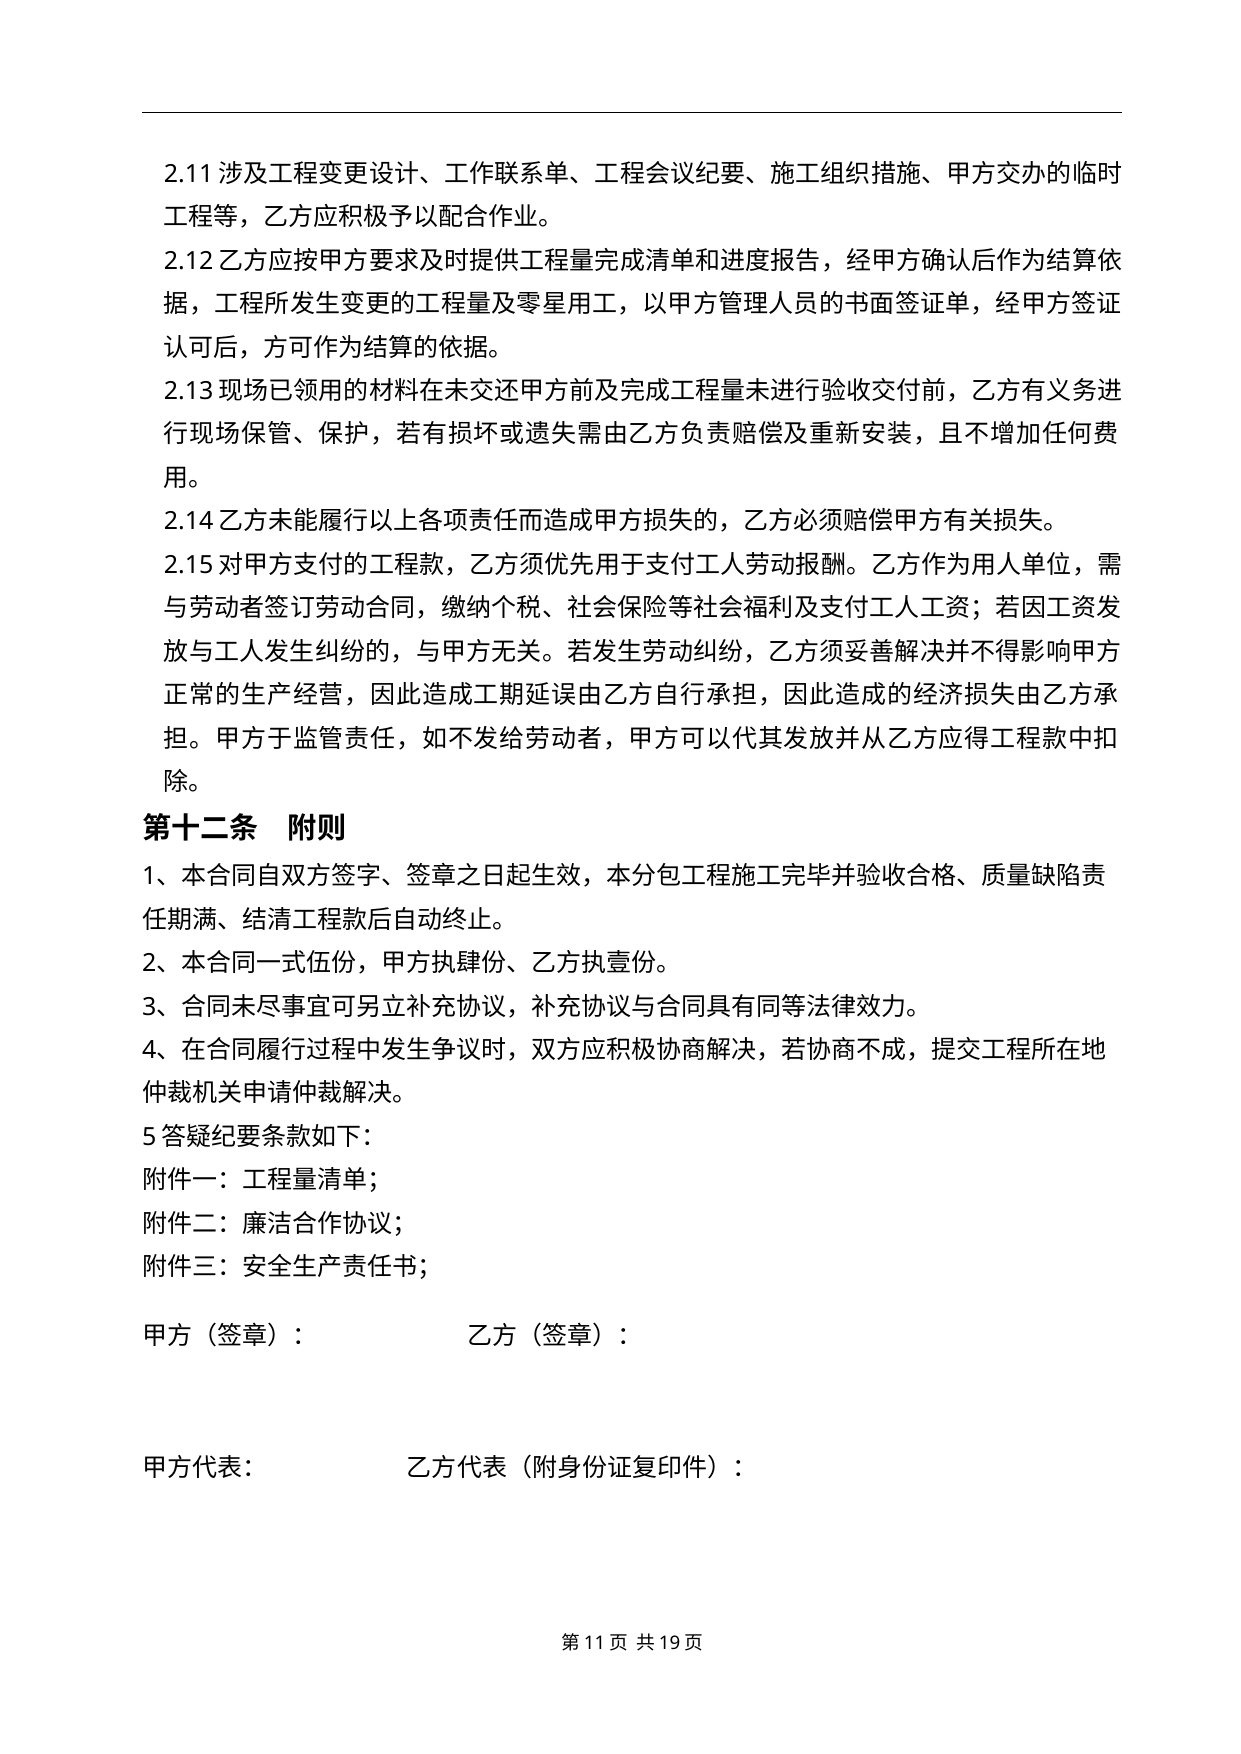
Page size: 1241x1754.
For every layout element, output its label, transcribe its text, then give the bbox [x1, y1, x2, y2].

text 2.11涉及工程变更设计、工作联系单、工程会议纪要、施工组织措施、甲方交办的临时工程等，乙方应积极予以配合作业。 [164, 153, 1122, 233]
text 2.15对甲方支付的工程款，乙方须优先用于支付工人劳动报酬。乙方作为用人单位，需与劳动者签订劳动合同，缴纳个税、社会保险等社会福利及支付工人工资；若因工资发放与工人发生纠纷的，与甲方无关。若发生劳动纠纷，乙方须妥善解决并不得影响甲方正常的生产经营，因此造成工期延误由乙方自行承担，因此造成的经济损失由乙方承担。甲方于监管责任，如不发给劳动者，甲方可以代其发放并从乙方应得工程款中扣除。 [164, 544, 1122, 798]
text 2.12乙方应按甲方要求及时提供工程量完成清单和进度报告，经甲方确认后作为结算依据，工程所发生变更的工程量及零星用工，以甲方管理人员的书面签证单，经甲方签证认可后，方可作为结算的依据。 [164, 240, 1122, 363]
list 2、本合同一式伍份，甲方执肆份、乙方执壹份。 [142, 942, 1122, 979]
title 第十二条 附则 [142, 805, 1122, 847]
text 甲方（签章）： 乙方（签章）： [142, 1315, 1122, 1351]
text 2.14乙方未能履行以上各项责任而造成甲方损失的，乙方必须赔偿甲方有关损失。 [164, 501, 1122, 537]
text 甲方代表： 乙方代表（附身份证复印件）： [142, 1433, 1122, 1498]
list 1、本合同自双方签字、签章之日起生效，本分包工程施工完毕并验收合格、质量缺陷责任期满、结清工程款后自动终止。 [142, 856, 1122, 935]
text 附件二：廉洁合作协议； [142, 1203, 1122, 1239]
text 附件三：安全生产责任书； [142, 1247, 1122, 1283]
list 5答疑纪要条款如下： [142, 1116, 1122, 1152]
text 附件一：工程量清单； [142, 1160, 1122, 1196]
list 3、合同未尽事宜可另立补充协议，补充协议与合同具有同等法律效力。 [142, 986, 1122, 1022]
text 2.13现场已领用的材料在未交还甲方前及完成工程量未进行验收交付前，乙方有义务进行现场保管、保护，若有损坏或遗失需由乙方负责赔偿及重新安装，且不增加任何费用。 [164, 371, 1122, 494]
list 4、在合同履行过程中发生争议时，双方应积极协商解决，若协商不成，提交工程所在地仲裁机关申请仲裁解决。 [142, 1029, 1122, 1109]
